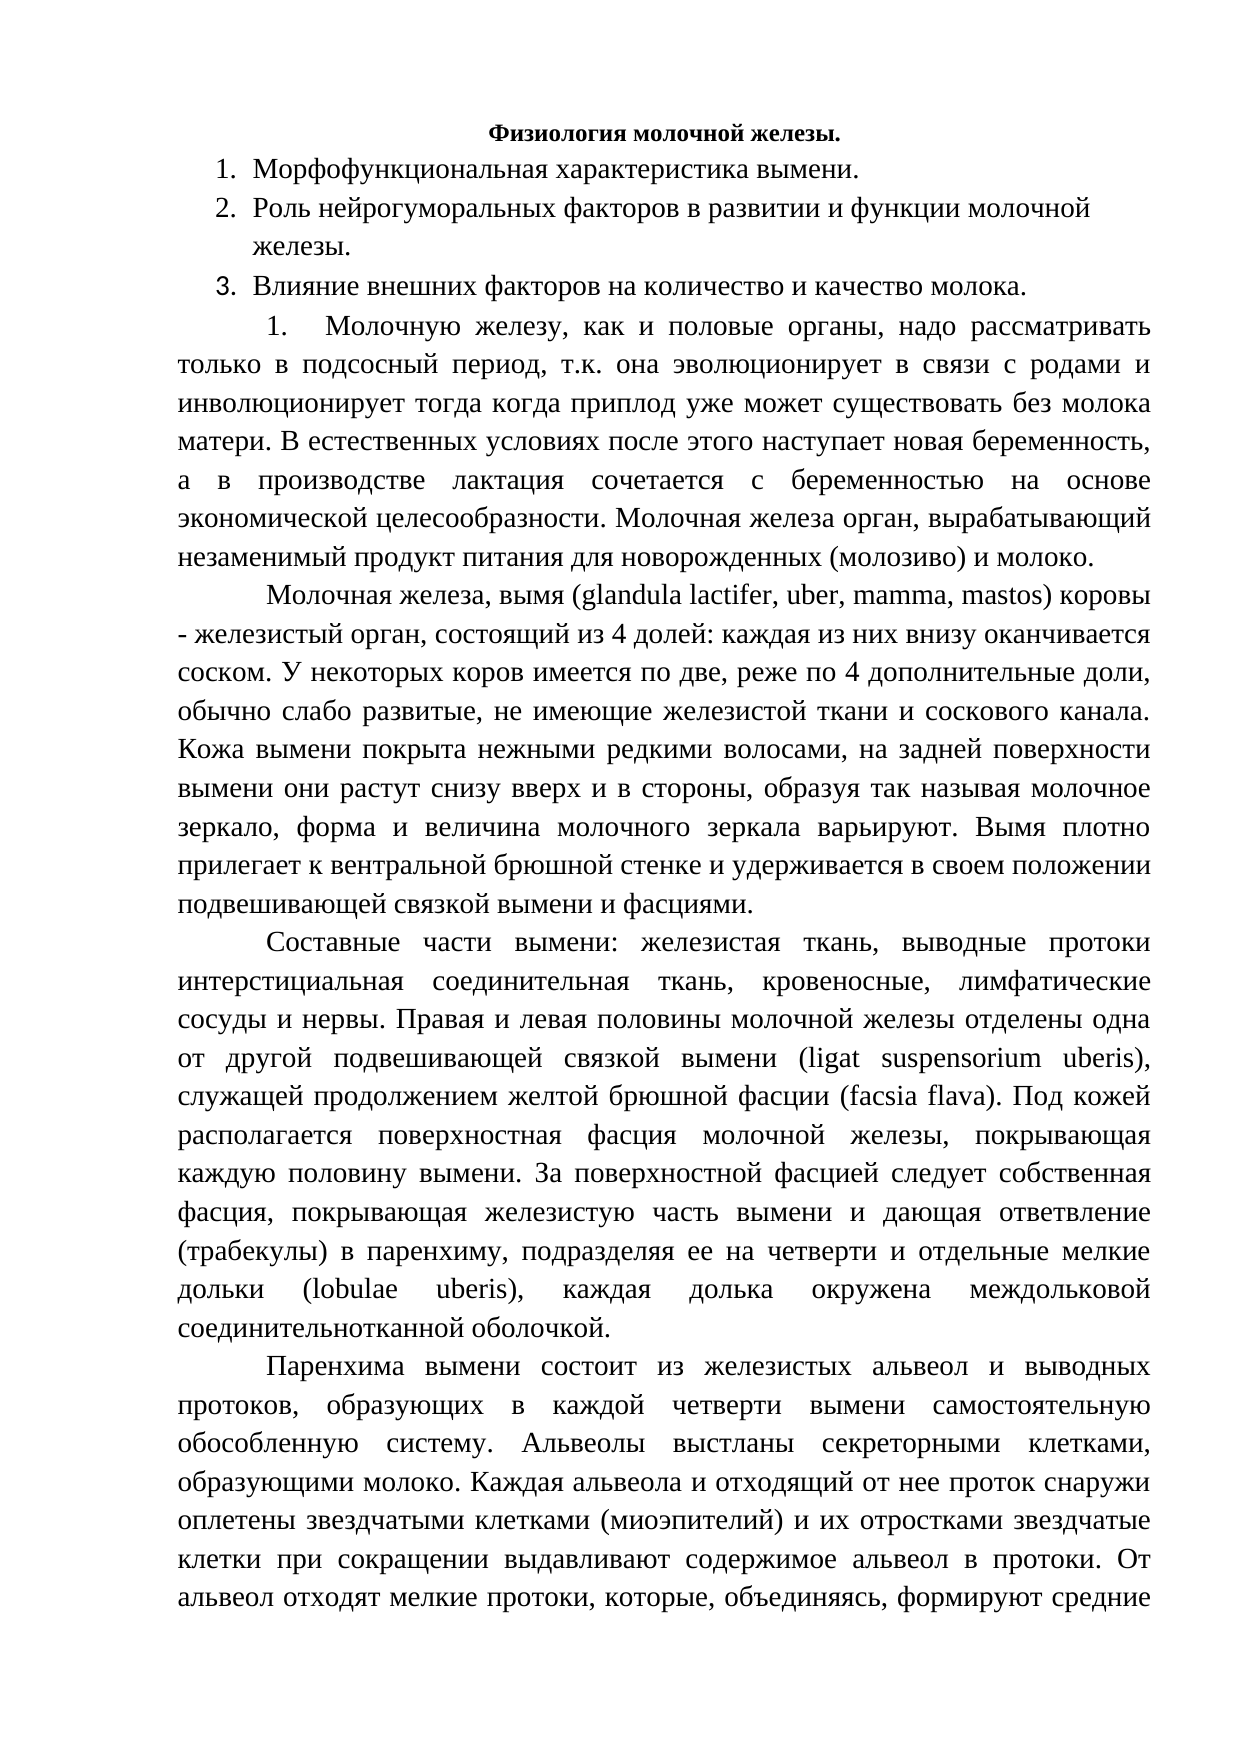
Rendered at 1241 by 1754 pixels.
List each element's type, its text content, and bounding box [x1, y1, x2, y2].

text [177, 1348, 1152, 1613]
list Роль нейрогуморальных факторов в развитии и функции молочной железы. [215, 190, 1152, 262]
list Влияние внешних факторов на количество и качество молока. [215, 267, 1152, 302]
list Морфофункциональная характеристика вымени. [215, 151, 1152, 185]
text Составные части вымени: железистая ткань, выводные протоки интерстициальная соединительная ткань, кровеносные, лимфатические сосуды и нервы. Правая и левая половины молочной железы отделены одна от другой подвешивающей связкой вымени (ligat suspensorium uberis), служащей продолжением желтой брюшной фасции (facsia flava). Под кожей располагается поверхностная фасция молочной железы, покрывающая каждую половину вымени. За поверхностной фасцией следует собственная фасция, покрывающая железистую часть вымени и дающая ответвление (трабекулы) в паренхиму, подразделяя ее на четверти и отдельные мелкие дольки (lobulae uberis), каждая долька окружена междольковой соединительнотканной оболочкой. [177, 924, 1152, 1343]
text Молочная железа, вымя (glandula lactifer, uber, mamma, mastos) коровы - железистый орган, состоящий из 4 долей: каждая из них внизу оканчивается соском. У некоторых коров имеется по две, реже по 4 дополнительные доли, обычно слабо развитые, не имеющие железистой ткани и соскового канала. Кожа вымени покрыта нежными редкими волосами, на задней поверхности вымени они растут снизу вверх и в стороны, образуя так называя молочное зеркало, форма и величина молочного зеркала варьируют. Вымя плотно прилегает к вентральной брюшной стенке и удерживается в своем положении подвешивающей связкой вымени и фасциями. [177, 577, 1152, 919]
text Физиология молочной железы. [177, 118, 1152, 147]
list Молочную железу, как и половые органы, надо рассматривать только в подсосный период, т.к. она эволюционирует в связи с родами и инволюционирует тогда когда приплод уже может существовать без молока матери. В естественных условиях после этого наступает новая беременность, а в производстве лактация сочетается с беременностью на основе экономической целесообразности. Молочная железа орган, вырабатывающий незаменимый продукт питания для новорожденных (молозиво) и молоко. [177, 308, 1152, 572]
